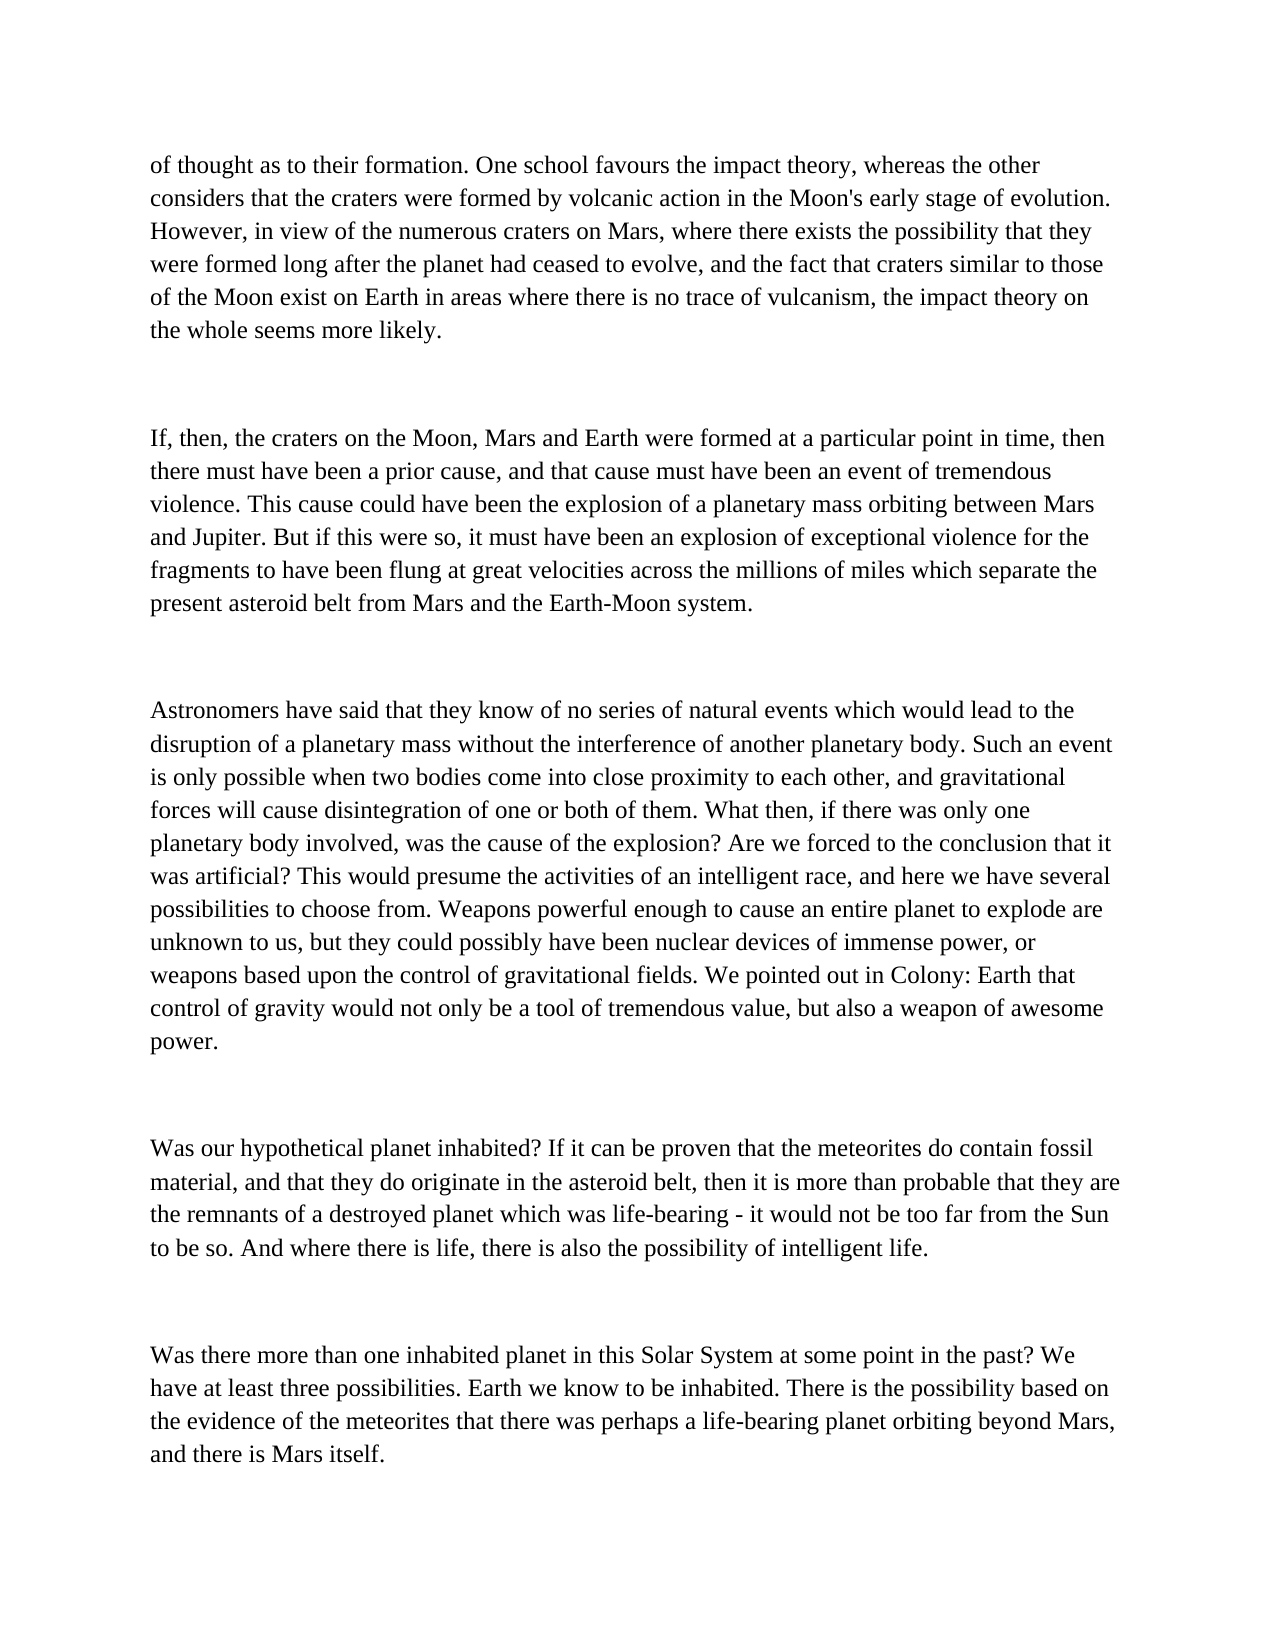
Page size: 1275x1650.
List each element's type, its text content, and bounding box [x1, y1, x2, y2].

text Astronomers have said that they know of no series of natural events which would lead to the disruption of a planetary mass without the interference of another planetary body. Such an event is only possible when two bodies come into close proximity to each other, and gravitational forces will cause disintegration of one or both of them. What then, if there was only one planetary body involved, was the cause of the explosion? Are we forced to the conclusion that it was artificial? This would presume the activities of an intelligent race, and here we have several possibilities to choose from. Weapons powerful enough to cause an entire planet to explode are unknown to us, but they could possibly have been nuclear devices of immense power, or weapons based upon the control of gravitational fields. We pointed out in Colony: Earth that control of gravity would not only be a tool of tremendous value, but also a weapon of awesome power. [150, 696, 1125, 1054]
text Was there more than one inhabited planet in this Solar System at some point in the past? We have at least three possibilities. Earth we know to be inhabited. There is the possibility based on the evidence of the meteorites that there was perhaps a life-bearing planet orbiting beyond Mars, and there is Mars itself. [150, 1340, 1125, 1468]
text If, then, the craters on the Moon, Mars and Earth were formed at a particular point in time, then there must have been a prior cause, and that cause must have been an event of tremendous violence. This cause could have been the explosion of a planetary mass orbiting between Mars and Jupiter. But if this were so, it must have been an explosion of exceptional violence for the fragments to have been flung at great velocities across the millions of miles which separate the present asteroid belt from Mars and the Earth-Moon system. [150, 423, 1125, 617]
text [150, 150, 1125, 344]
text Was our hypothetical planet inhabited? If it can be proven that the meteorites do contain fossil material, and that they do originate in the asteroid belt, then it is more than probable that they are the remnants of a destroyed planet which was life-bearing - it would not be too far from the Sun to be so. And where there is life, there is also the possibility of intelligent life. [150, 1133, 1125, 1261]
